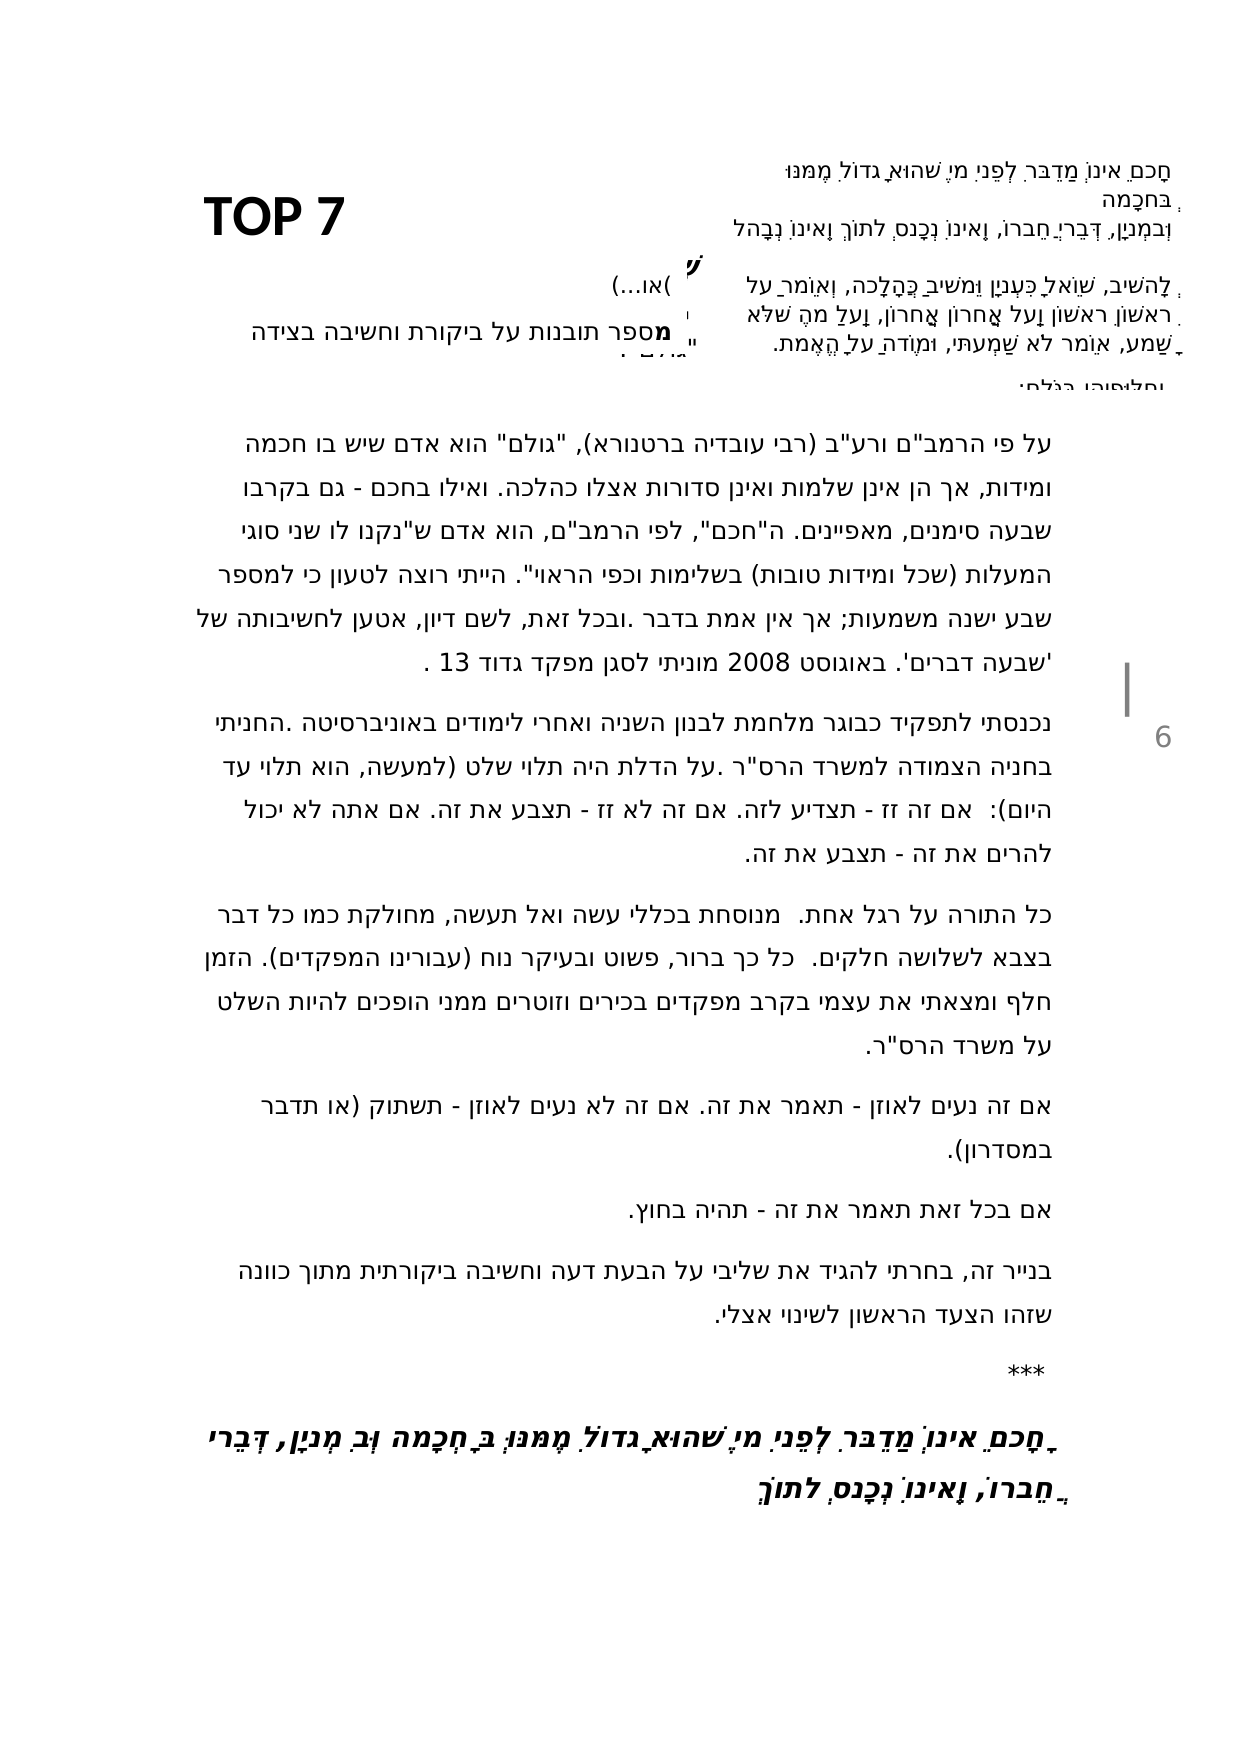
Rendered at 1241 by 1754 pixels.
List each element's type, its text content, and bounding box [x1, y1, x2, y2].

text כל התורה על רגל אחת. מנוסחת בכללי עשה ואל תעשה, מחולקת כמו כל דבר בצבא לשלושה חלקים. כל כך ברור, פשוט ובעיקר נוח (עבורינו המפקדים). הזמן חלף ומצאתי את עצמי בקרב מפקדים בכירים וזוטרים ממני הופכים להיות השלט על משרד הרס"ר. [187, 900, 1053, 1060]
text בנייר זה, בחרתי להגיד את שליבי על הבעת דעה וחשיבה ביקורתית מתוך כוונה שזהו הצעד הראשון לשינוי אצלי. [187, 1256, 1053, 1329]
text *** [187, 1360, 1053, 1389]
text ָחָכם ֵאינוֹ ְמַדֵבּר ִלְפֵני ִמי ֶשׁהוּא ָגדוֹל ִמֶמּנּוּ ְבּ ָחְכָמה וְּב ִמְניָן, ִדְּבֵרי ֲחֵברוֹ, וְֵאינוֹ ִנְכָנס ְלתוֹךְ [187, 1421, 1053, 1506]
text אם זה נעים לאוזן - תאמר את זה. אם זה לא נעים לאוזן - תשתוק (או תדבר במסדרון). [187, 1091, 1053, 1164]
text אם בכל זאת תאמר את זה - תהיה בחוץ. [187, 1196, 1053, 1225]
text ישנם שבעה סימנים, שבעה מאפיינים, של "גולם". [187, 302, 716, 363]
text נכנסתי לתפקיד כבוגר מלחמת לבנון השניה ואחרי לימודים באוניברסיטה .החניתי בחניה הצמודה למשרד הרס"ר .על הדלת היה תלוי שלט (למעשה, הוא תלוי עד היום): אם זה זז - תצדיע לזה. אם זה לא זז - תצבע את זה. אם אתה לא יכול להרים את זה - תצבע את זה. [187, 708, 1053, 868]
text על פי הרמב"ם ורע"ב (רבי עובדיה ברטנורא), "גולם" הוא אדם שיש בו חכמה ומידות, אך הן אינן שלמות ואינן סדורות אצלו כהלכה. ואילו בחכם - גם בקרבו שבעה סימנים, מאפיינים. ה"חכם", לפי הרמב"ם, הוא אדם ש"נקנו לו שני סוגי המעלות (שכל ומידות טובות) בשלימות וכפי הראוי". הייתי רוצה לטעון כי למספר שבע ישנה משמעות; אך אין אמת בדבר .ובכל זאת, לשם דיון, אטען לחשיבותה של 'שבעה דברים'. באוגוסט 2008 מוניתי לסגן מפקד גדוד 13 . [187, 429, 1053, 677]
